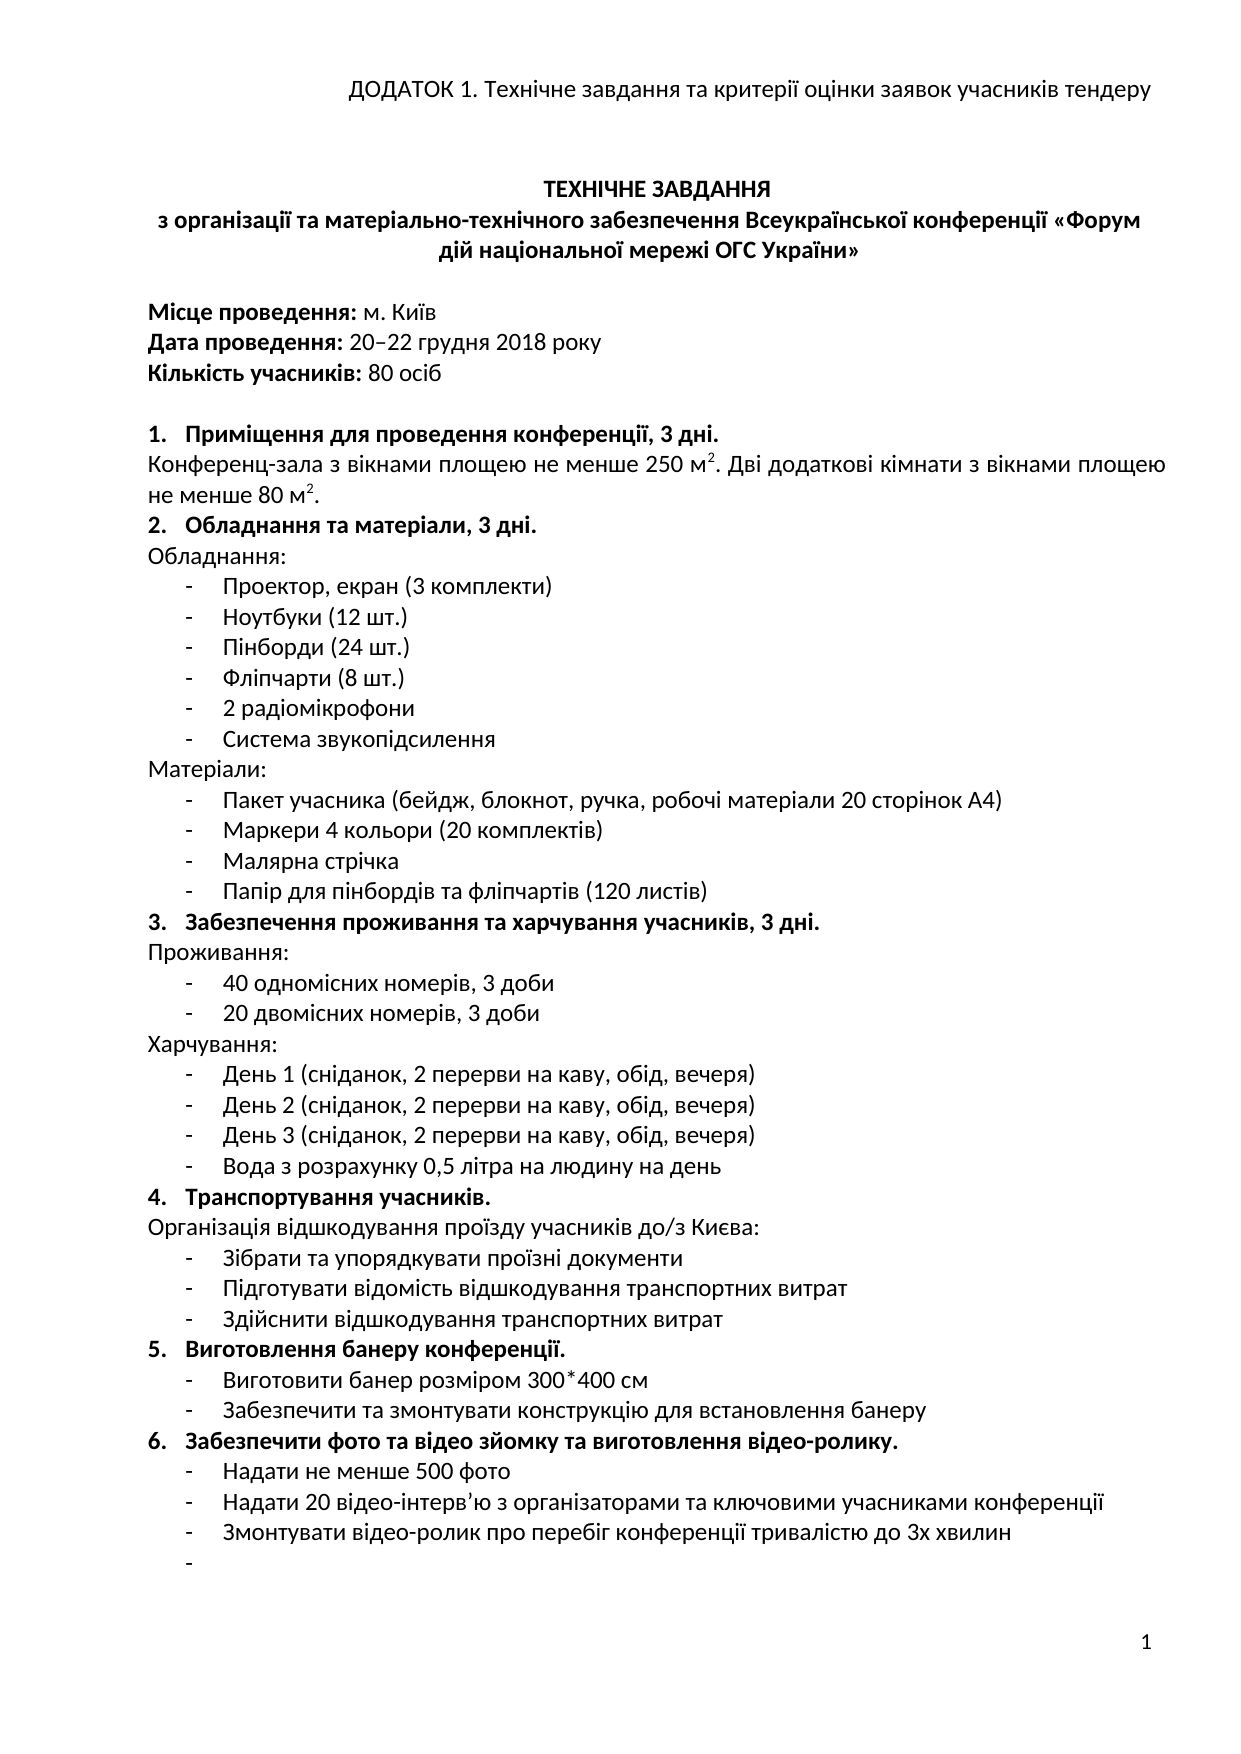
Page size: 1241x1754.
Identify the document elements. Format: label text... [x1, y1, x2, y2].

list Приміщення для проведення конференції, 3 дні. [148, 418, 1166, 448]
text Обладнання: [148, 540, 1166, 570]
text Дата проведення: 20–22 грудня 2018 року [148, 326, 1166, 357]
text Конференц-зала з вікнами площею не менше 250 м2. Дві додаткові кімнати з вікнами площею не менше 80 м2. [148, 448, 1166, 509]
list Надати не менше 500 фото [185, 1455, 1152, 1486]
list Забезпечити та змонтувати конструкцію для встановлення банеру [185, 1394, 1152, 1425]
list Зібрати та упорядкувати проїзні документи [185, 1242, 1166, 1272]
list 2 радіомікрофони [185, 692, 1166, 723]
text Харчування: [148, 1028, 1166, 1059]
list Папір для пінбордів та фліпчартів (120 листів) [185, 876, 1166, 906]
list 40 одномісних номерів, 3 доби [185, 967, 1166, 998]
list Пінборди (24 шт.) [185, 631, 1166, 662]
list Фліпчарти (8 шт.) [185, 662, 1166, 692]
list Система звукопідсилення [185, 723, 1166, 753]
list Змонтувати відео-ролик про перебіг конференції тривалістю до 3х хвилин [185, 1516, 1152, 1547]
list День 1 (сніданок, 2 перерви на каву, обід, вечеря) [185, 1059, 1166, 1089]
list Виготовити банер розміром 300*400 см [185, 1364, 1152, 1394]
text Матеріали: [148, 753, 1166, 784]
list Здійснити відшкодування транспортних витрат [185, 1303, 1166, 1333]
list Малярна стрічка [185, 845, 1166, 876]
list Транспортування учасників. [148, 1181, 1166, 1211]
list Обладнання та матеріали, 3 дні. [148, 509, 1166, 540]
text Проживання: [148, 937, 1166, 967]
list Вода з розрахунку 0,5 літра на людину на день [185, 1150, 1166, 1181]
text Місце проведення: м. Київ [148, 296, 1166, 326]
list День 3 (сніданок, 2 перерви на каву, обід, вечеря) [185, 1120, 1166, 1150]
text з організації та матеріально-технічного забезпечення Всеукраїнської конференції «Форум дій національної мережі ОГС України» [148, 204, 1152, 265]
list Виготовлення банеру конференції. [148, 1333, 1152, 1364]
text Кількість учасників: 80 осіб [148, 357, 1166, 387]
list 20 двомісних номерів, 3 доби [185, 998, 1166, 1028]
list Ноутбуки (12 шт.) [185, 601, 1166, 631]
list Забезпечити фото та відео зйомку та виготовлення відео-ролику. [148, 1425, 1152, 1455]
list Надати 20 відео-інтерв’ю з організаторами та ключовими учасниками конференції [185, 1486, 1152, 1516]
list День 2 (сніданок, 2 перерви на каву, обід, вечеря) [185, 1089, 1166, 1120]
list Пакет учасника (бейдж, блокнот, ручка, робочі матеріали 20 сторінок А4) [185, 784, 1166, 814]
list Підготувати відомість відшкодування транспортних витрат [185, 1272, 1166, 1303]
list Проектор, екран (3 комплекти) [185, 570, 1166, 601]
list Забезпечення проживання та харчування учасників, 3 дні. [148, 906, 1166, 937]
text Організація відшкодування проїзду учасників до/з Києва: [148, 1211, 1166, 1242]
list Маркери 4 кольори (20 комплектів) [185, 814, 1166, 845]
text ТЕХНІЧНЕ ЗАВДАННЯ [148, 173, 1166, 204]
